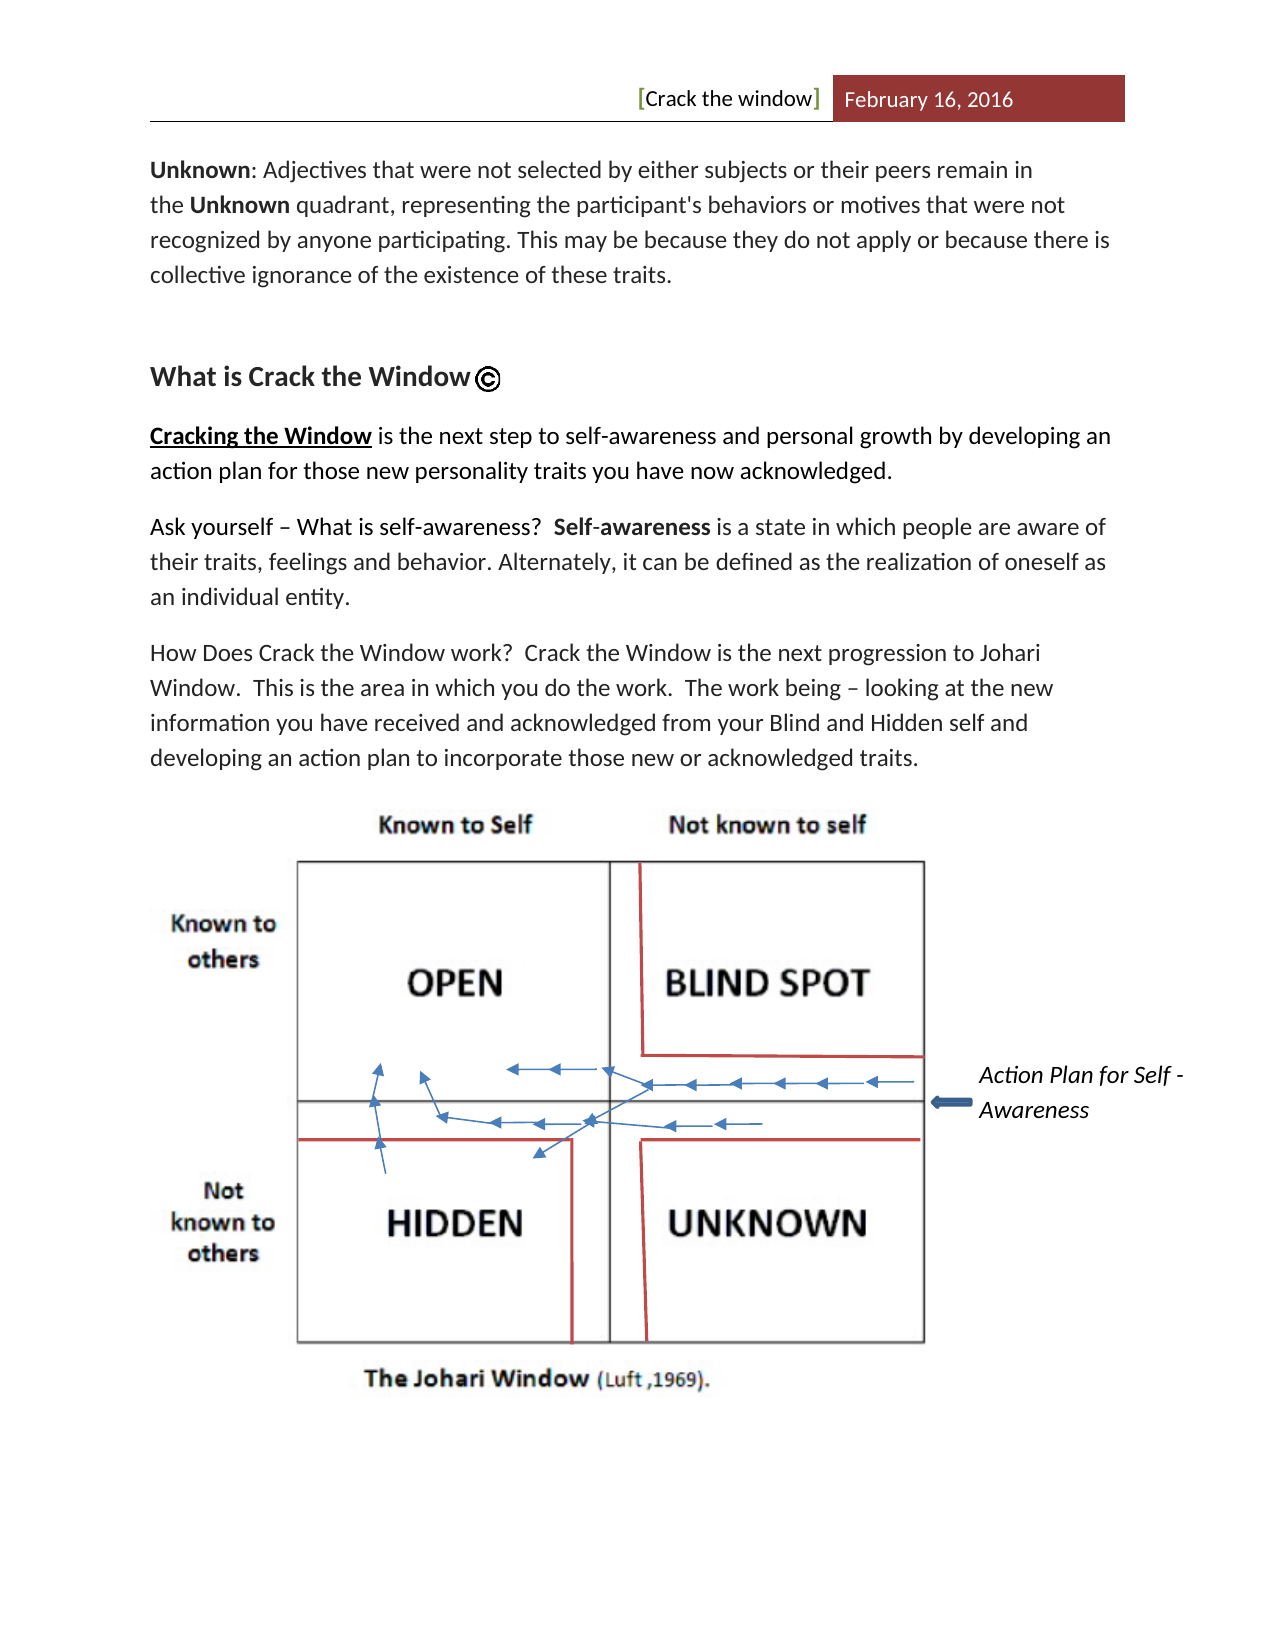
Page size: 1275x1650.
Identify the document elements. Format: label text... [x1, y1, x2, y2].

picture [475, 366, 501, 392]
text What is Crack the Window [150, 358, 1125, 394]
text Unknown: Adjectives that were not selected by either subjects or their peers remain in the Unknown quadrant, representing the participant's behaviors or motives that were not recognized by anyone participating. This may be because they do not apply or because there is collective ignorance of the existence of these traits. [150, 150, 1125, 290]
text Ask yourself – What is self-awareness? Self-awareness is a state in which people are aware of their traits, feelings and behavior. Alternately, it can be defined as the realization of oneself as an individual entity. [150, 511, 1125, 611]
text How Does Crack the Window work? Crack the Window is the next progression to Johari Window. This is the area in which you do the work. The work being – looking at the new information you have received and acknowledged from your Blind and Hidden self and developing an action plan to incorporate those new or acknowledged traits. [150, 637, 1125, 772]
picture [150, 797, 941, 1407]
text Cracking the Window is the next step to self-awareness and personal growth by developing an action plan for those new personality traits you have now acknowledged. [150, 420, 1125, 486]
